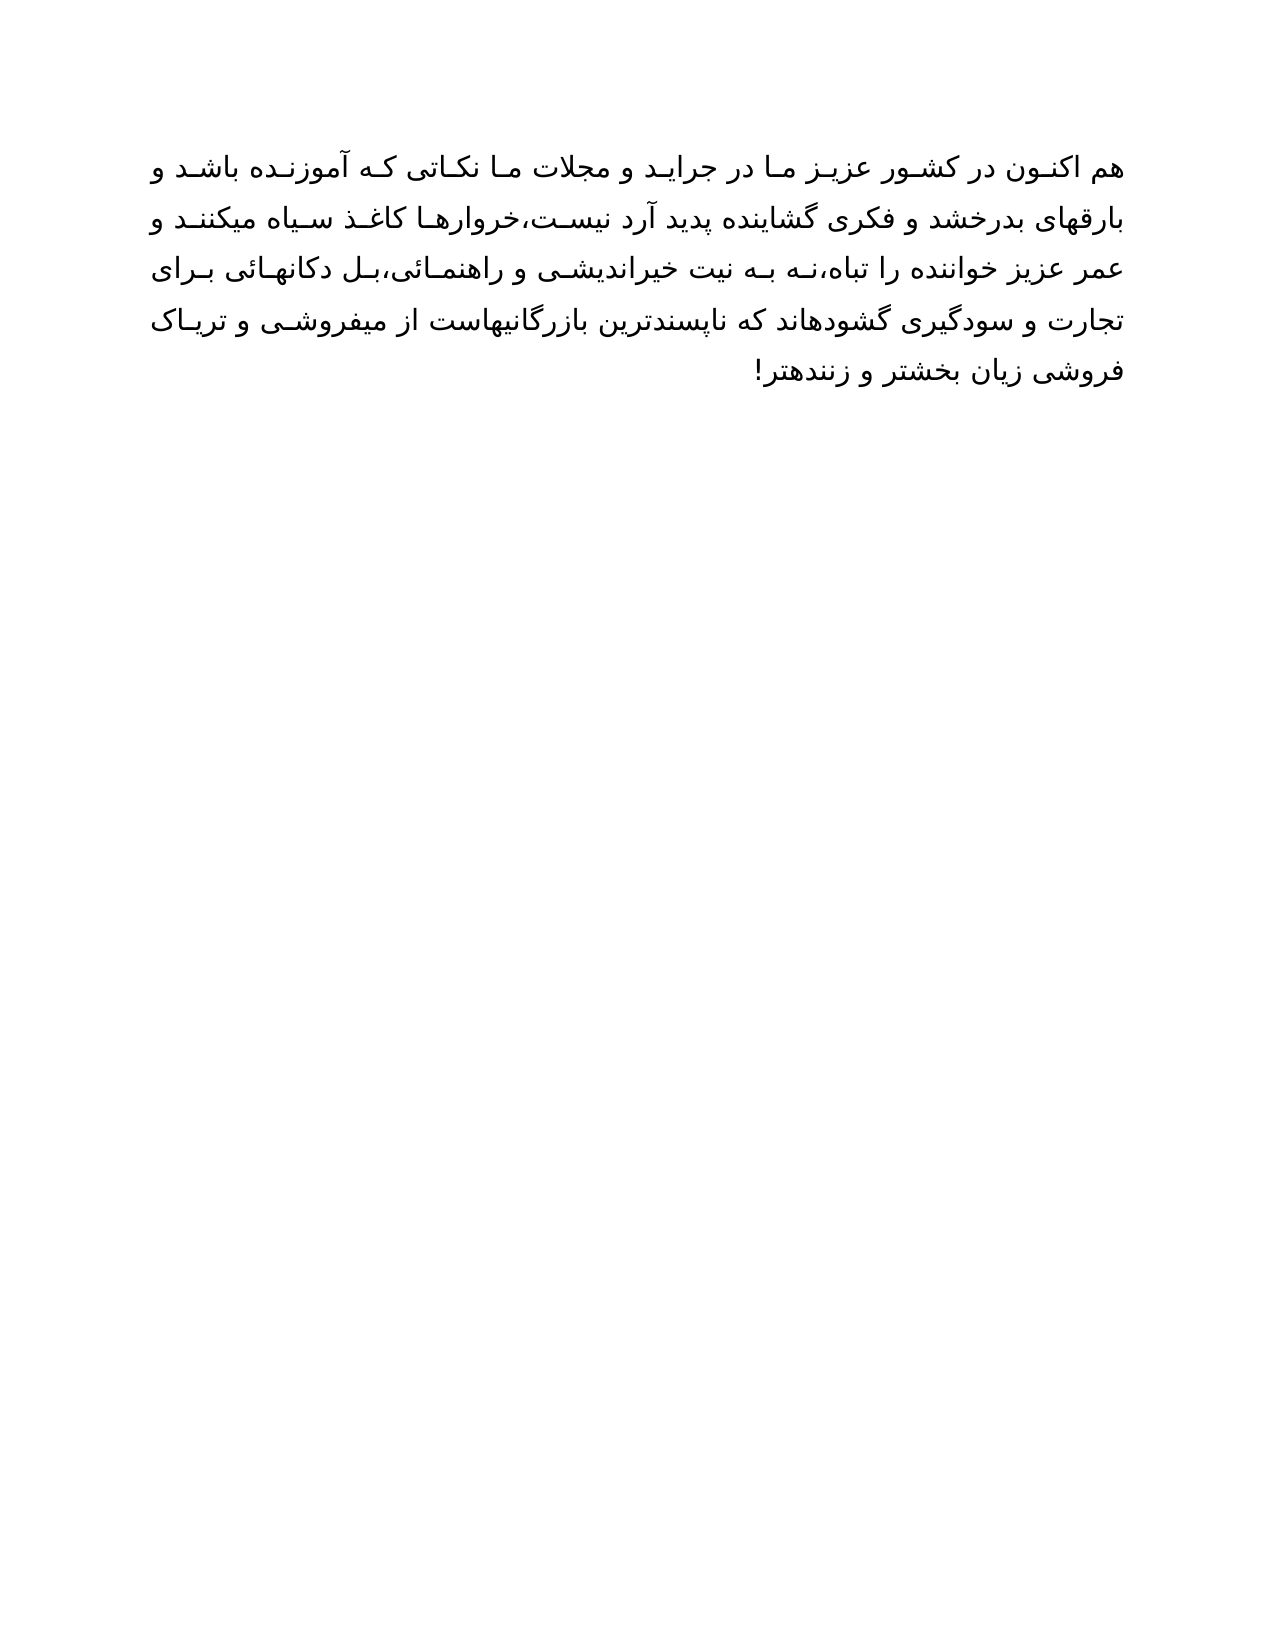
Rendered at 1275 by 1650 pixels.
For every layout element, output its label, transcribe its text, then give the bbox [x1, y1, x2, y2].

text هم اکنون در کشور عزیز ما در جراید و مجلات ما نکاتی که آموزنده‏ باشد و بارقه‏ای بدرخشد و فکری گشاینده پدید آرد نیست،خروارها کاغذ سیاه‏ می‏کنند و عمر عزیز خواننده را تباه،نه به نیت خیراندیشی و راهنمائی،بل‏ دکان‏هائی برای تجارت و سودگیری گشوده‏اند که ناپسندترین بازرگانی‏هاست‏ از می‏فروشی و تریاک فروشی زیان بخش‏تر و زننده‏تر! [150, 150, 1125, 388]
